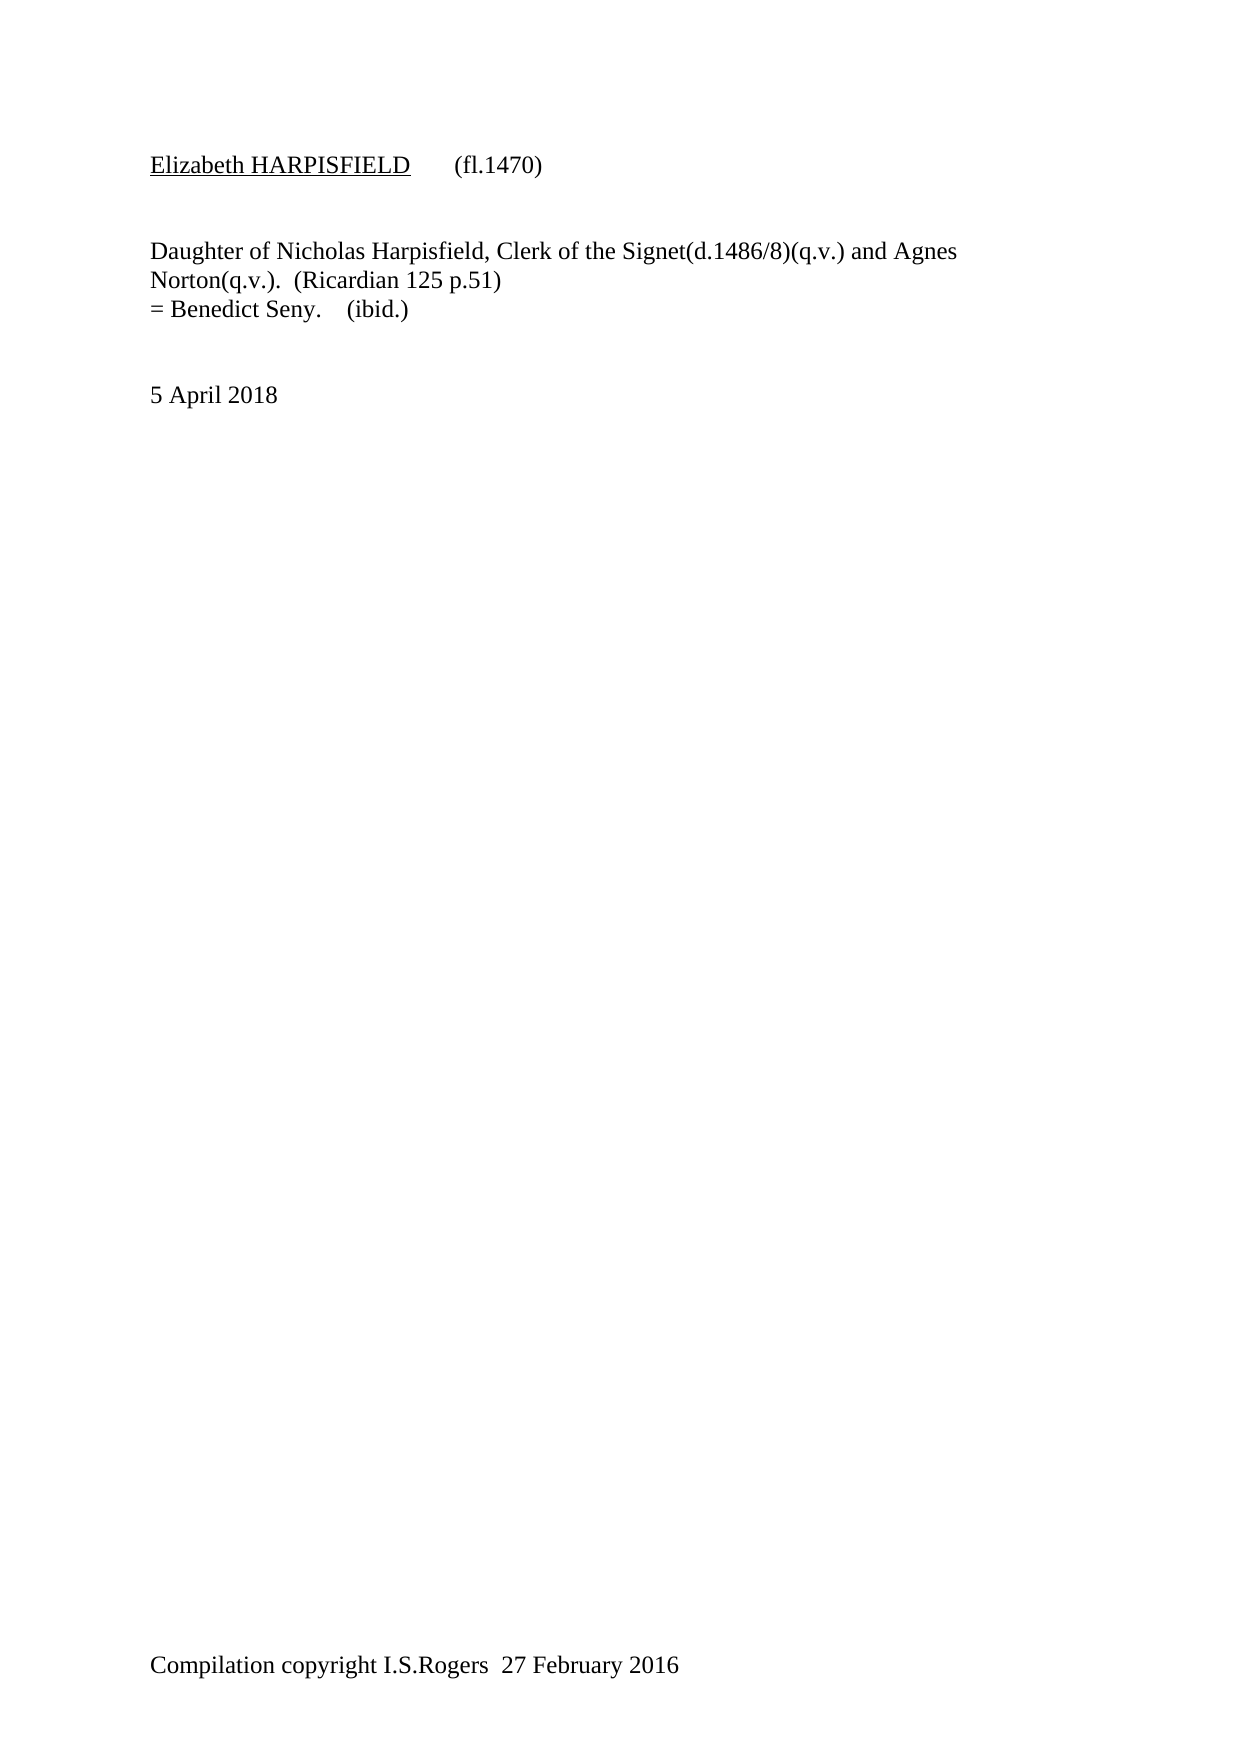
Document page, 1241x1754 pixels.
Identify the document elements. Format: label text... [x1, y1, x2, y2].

text = Benedict Seny. (ibid.) [150, 294, 1090, 322]
text 5 April 2018 [150, 380, 1090, 409]
text Elizabeth HARPISFIELD (fl.1470) [150, 150, 1090, 179]
text Daughter of Nicholas Harpisfield, Clerk of the Signet(d.1486/8)(q.v.) and Agnes Norton(q.v.). (Ricardian 125 p.51) [150, 236, 1090, 294]
